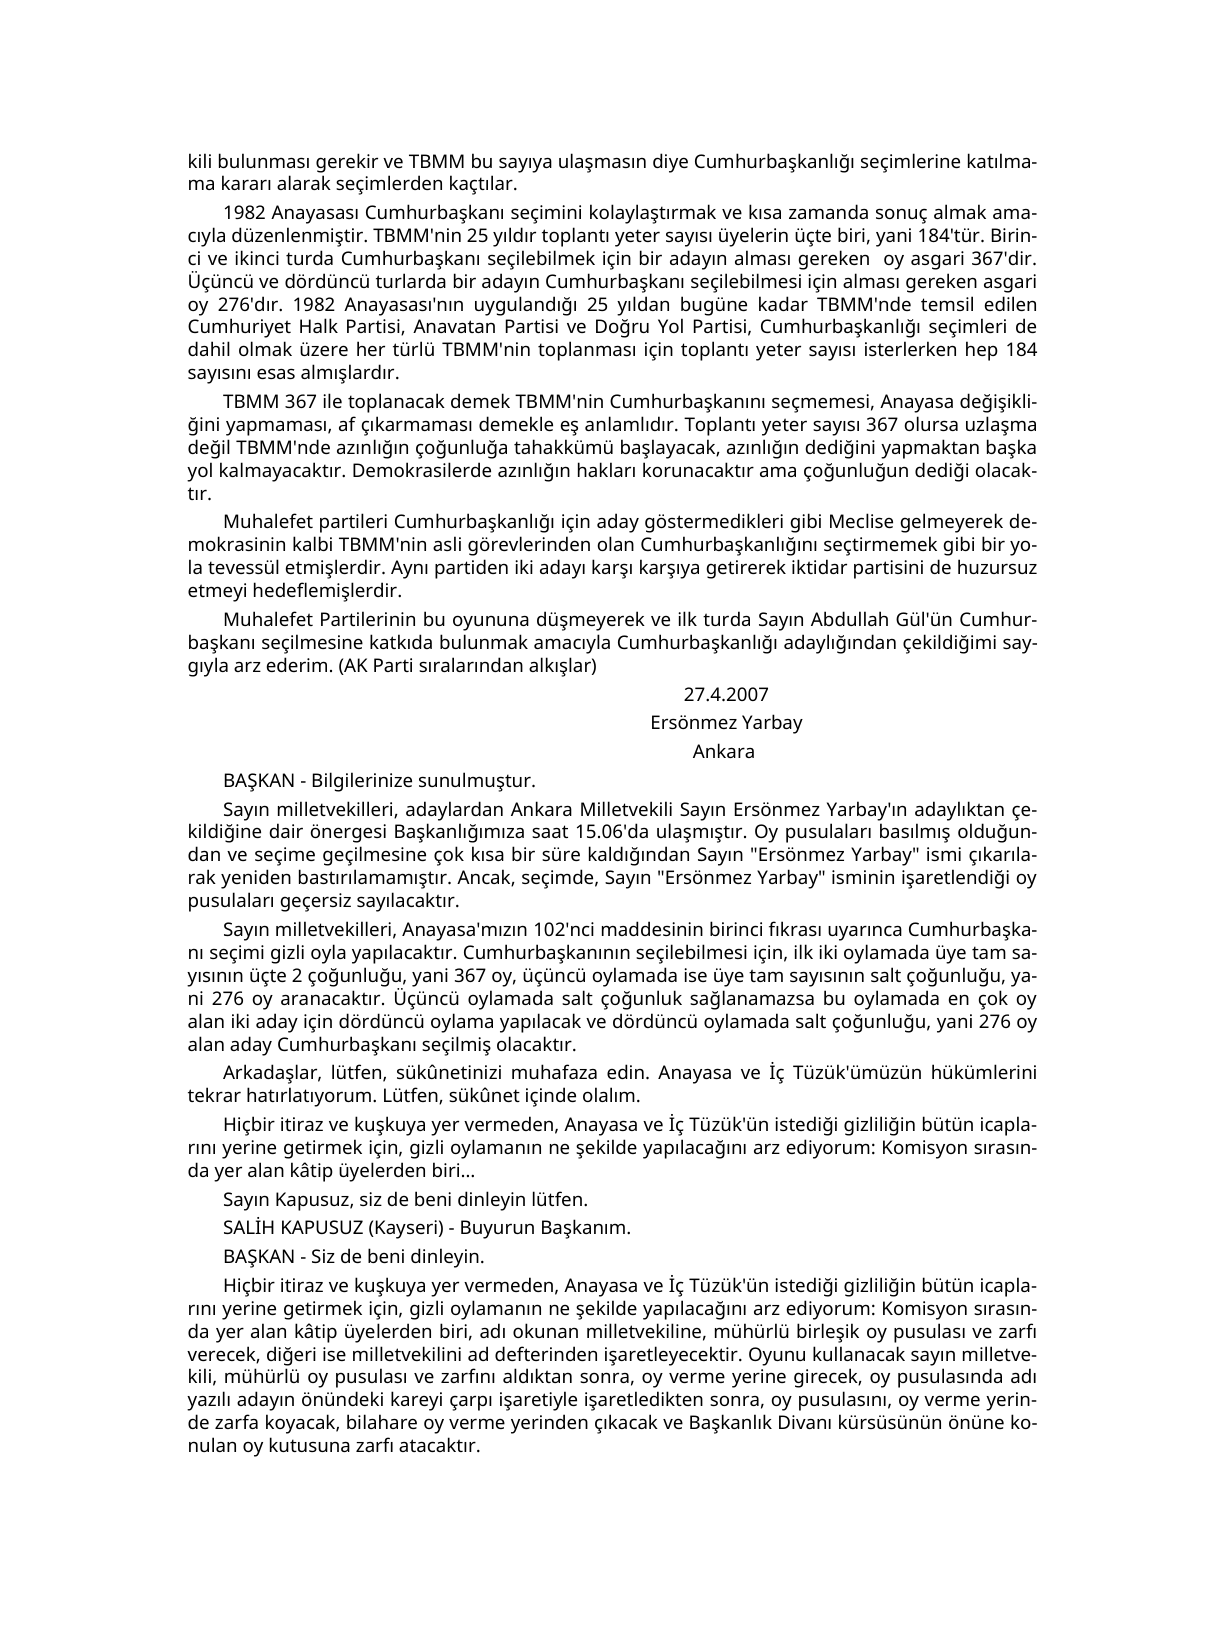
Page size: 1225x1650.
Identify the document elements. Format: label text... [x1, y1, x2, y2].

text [187, 150, 1037, 195]
text Sayın milletvekilleri, adaylardan Ankara Milletvekili Sayın Ersönmez Yarbay'ın adaylıktan çekildiğine dair önergesi Başkanlığımıza saat 15.06'da ulaşmıştır. Oy pusulaları basılmış olduğundan ve seçime geçilmesine çok kısa bir süre kaldığından Sayın "Ersönmez Yarbay" ismi çıkarılarak yeniden bastırılamamıştır. Ancak, seçimde, Sayın "Ersönmez Yarbay" isminin işaretlendiği oy pusulaları geçersiz sayılacaktır. [187, 798, 1037, 912]
text Sayın milletvekilleri, Anayasa'mızın 102'nci maddesinin birinci fıkrası uyarınca Cumhurbaşkanı seçimi gizli oyla yapılacaktır. Cumhurbaşkanının seçilebilmesi için, ilk iki oylamada üye tam sayısının üçte 2 çoğunluğu, yani 367 oy, üçüncü oylamada ise üye tam sayısının salt çoğunluğu, yani 276 oy aranacaktır. Üçüncü oylamada salt çoğunluk sağlanamazsa bu oylamada en çok oy alan iki aday için dördüncü oylama yapılacak ve dördüncü oylamada salt çoğunluğu, yani 276 oy alan aday Cumhurbaşkanı seçilmiş olacaktır. [187, 918, 1037, 1056]
text TBMM 367 ile toplanacak demek TBMM'nin Cumhurbaşkanını seçmemesi, Anayasa değişikliğini yapmaması, af çıkarmaması demekle eş anlamlıdır. Toplantı yeter sayısı 367 olursa uzlaşma değil TBMM'nde azınlığın çoğunluğa tahakkümü başlayacak, azınlığın dediğini yapmaktan başka yol kalmayacaktır. Demokrasilerde azınlığın hakları korunacaktır ama çoğunluğun dediği olacaktır. [187, 390, 1037, 505]
text Hiçbir itiraz ve kuşkuya yer vermeden, Anayasa ve İç Tüzük'ün istediği gizliliğin bütün icaplarını yerine getirmek için, gizli oylamanın ne şekilde yapılacağını arz ediyorum: Komisyon sırasında yer alan kâtip üyelerden biri, adı okunan milletvekiline, mühürlü birleşik oy pusulası ve zarfı verecek, diğeri ise milletvekilini ad defterinden işaretleyecektir. Oyunu kullanacak sayın milletvekili, mühürlü oy pusulası ve zarfını aldıktan sonra, oy verme yerine girecek, oy pusulasında adı yazılı adayın önündeki kareyi çarpı işaretiyle işaretledikten sonra, oy pusulasını, oy verme yerinde zarfa koyacak, bilahare oy verme yerinden çıkacak ve Başkanlık Divanı kürsüsünün önüne konulan oy kutusuna zarfı atacaktır. [187, 1274, 1037, 1457]
text Muhalefet partileri Cumhurbaşkanlığı için aday göstermedikleri gibi Meclise gelmeyerek demokrasinin kalbi TBMM'nin asli görevlerinden olan Cumhurbaşkanlığını seçtirmemek gibi bir yola tevessül etmişlerdir. Aynı partiden iki adayı karşı karşıya getirerek iktidar partisini de huzursuz etmeyi hedeflemişlerdir. [187, 511, 1037, 602]
text Ersönmez Yarbay [187, 711, 1037, 734]
text 27.4.2007 [187, 683, 1037, 706]
text SALİH KAPUSUZ (Kayseri) - Buyurun Başkanım. [187, 1216, 1037, 1239]
text Hiçbir itiraz ve kuşkuya yer vermeden, Anayasa ve İç Tüzük'ün istediği gizliliğin bütün icaplarını yerine getirmek için, gizli oylamanın ne şekilde yapılacağını arz ediyorum: Komisyon sırasında yer alan kâtip üyelerden biri… [187, 1113, 1037, 1182]
text Arkadaşlar, lütfen, sükûnetinizi muhafaza edin. Anayasa ve İç Tüzük'ümüzün hükümlerini tekrar hatırlatıyorum. Lütfen, sükûnet içinde olalım. [187, 1061, 1037, 1107]
text BAŞKAN - Siz de beni dinleyin. [187, 1245, 1037, 1268]
text 1982 Anayasası Cumhurbaşkanı seçimini kolaylaştırmak ve kısa zamanda sonuç almak amacıyla düzenlenmiştir. TBMM'nin 25 yıldır toplantı yeter sayısı üyelerin üçte biri, yani 184'tür. Birinci ve ikinci turda Cumhurbaşkanı seçilebilmek için bir adayın alması gereken oy asgari 367'dir. Üçüncü ve dördüncü turlarda bir adayın Cumhurbaşkanı seçilebilmesi için alması gereken asgari oy 276'dır. 1982 Anayasası'nın uygulandığı 25 yıldan bugüne kadar TBMM'nde temsil edilen Cumhuriyet Halk Partisi, Anavatan Partisi ve Doğru Yol Partisi, Cumhurbaşkanlığı seçimleri de dahil olmak üzere her türlü TBMM'nin toplanması için toplantı yeter sayısı isterlerken hep 184 sayısını esas almışlardır. [187, 201, 1037, 384]
text BAŞKAN - Bilgilerinize sunulmuştur. [187, 769, 1037, 792]
text Ankara [187, 740, 1037, 763]
text Sayın Kapusuz, siz de beni dinleyin lütfen. [187, 1188, 1037, 1211]
text Muhalefet Partilerinin bu oyununa düşmeyerek ve ilk turda Sayın Abdullah Gül'ün Cumhurbaşkanı seçilmesine katkıda bulunmak amacıyla Cumhurbaşkanlığı adaylığından çekildiğimi saygıyla arz ederim. (AK Parti sıralarından alkışlar) [187, 608, 1037, 677]
